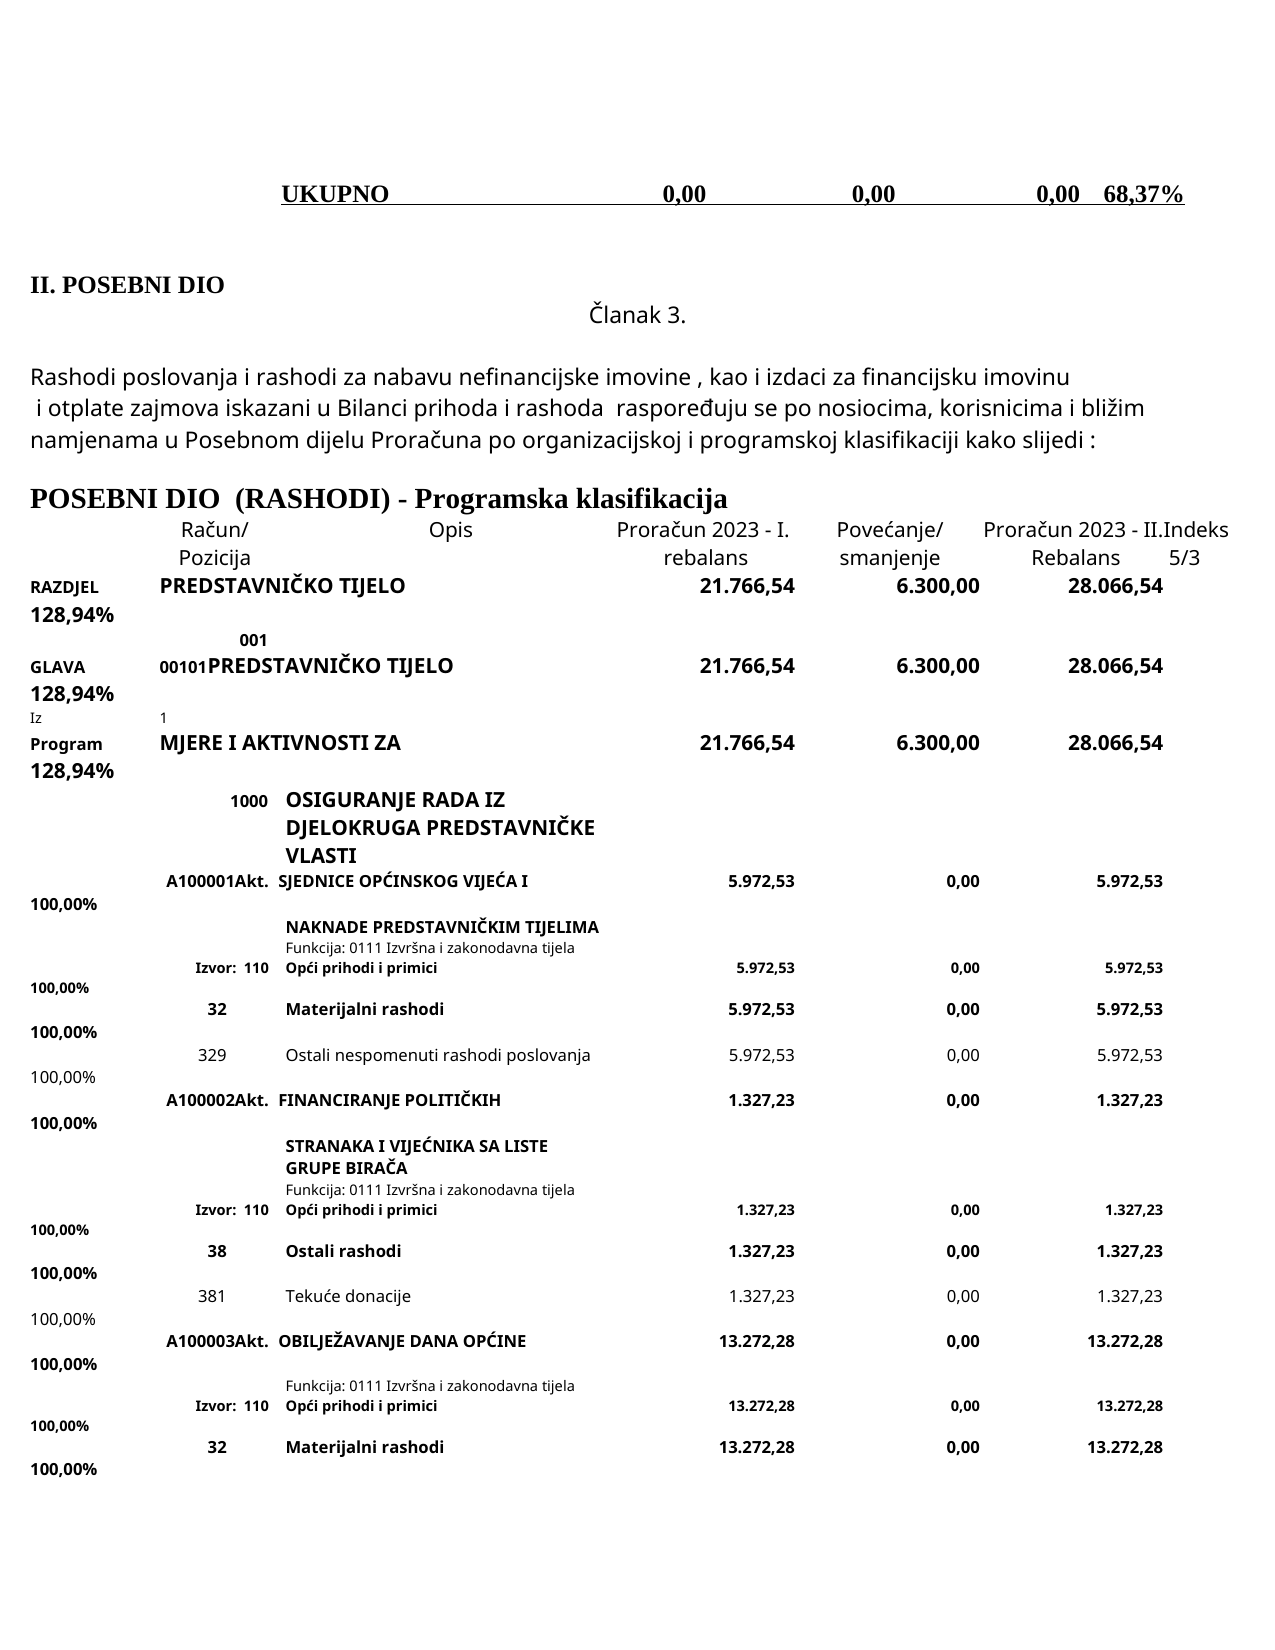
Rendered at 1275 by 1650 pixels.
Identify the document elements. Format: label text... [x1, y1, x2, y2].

text NAKNADE PREDSTAVNIČKIM TIJELIMA [30, 916, 1245, 938]
text Funkcija: 0111 Izvršna i zakonodavna tijela [30, 1376, 1245, 1395]
text Funkcija: 0111 Izvršna i zakonodavna tijela [30, 938, 1245, 958]
text GLAVA 00101 PREDSTAVNIČKO TIJELO 21.766,54 6.300,00 28.066,54 128,94% [30, 651, 1245, 708]
text POSEBNI DIO (RASHODI) - Programska klasifikacija [30, 481, 1245, 515]
text Izvor: 110 Opći prihodi i primici 5.972,53 0,00 5.972,53 100,00% [30, 958, 1245, 998]
text GRUPE BIRAČA [30, 1157, 1245, 1179]
text 329 Ostali nespomenuti rashodi poslovanja 5.972,53 0,00 5.972,53 100,00% [30, 1043, 1245, 1089]
text Rashodi poslovanja i rashodi za nabavu nefinancijske imovine , kao i izdaci za financijsku imovinu [30, 361, 1245, 392]
text Članak 3. [30, 298, 1245, 330]
text 001 [30, 628, 1245, 651]
text i otplate zajmova iskazani u Bilanci prihoda i rashoda raspoređuju se po nosiocima, korisnicima i bližim namjenama u Posebnom dijelu Proračuna po organizacijskoj i programskoj klasifikaciji kako slijedi : [30, 392, 1245, 455]
text STRANAKA I VIJEĆNIKA SA LISTE [30, 1134, 1245, 1157]
text Funkcija: 0111 Izvršna i zakonodavna tijela [30, 1179, 1245, 1199]
text 32 Materijalni rashodi 13.272,28 0,00 13.272,28 100,00% [30, 1435, 1245, 1481]
text Pozicija rebalans smanjenje Rebalans 5/3 [30, 543, 1245, 572]
text Iz 1 [30, 708, 1245, 728]
text 1000 OSIGURANJE RADA IZ [30, 785, 1245, 813]
text II. POSEBNI DIO [30, 270, 1245, 298]
text 381 Tekuće donacije 1.327,23 0,00 1.327,23 100,00% [30, 1285, 1245, 1330]
text Izvor: 110 Opći prihodi i primici 13.272,28 0,00 13.272,28 100,00% [30, 1395, 1245, 1435]
text Program MJERE I AKTIVNOSTI ZA 21.766,54 6.300,00 28.066,54 128,94% [30, 728, 1245, 785]
text 32 Materijalni rashodi 5.972,53 0,00 5.972,53 100,00% [30, 998, 1245, 1043]
text RAZDJEL PREDSTAVNIČKO TIJELO 21.766,54 6.300,00 28.066,54 128,94% [30, 572, 1245, 628]
text VLASTI [30, 842, 1245, 870]
text UKUPNO 0,00 0,00 0,00 68,37% [30, 179, 1245, 207]
text DJELOKRUGA PREDSTAVNIČKE [30, 813, 1245, 842]
text Račun/ Opis Proračun 2023 - I. Povećanje/ Proračun 2023 - II. Indeks [30, 515, 1245, 543]
text A100003Akt. OBILJEŽAVANJE DANA OPĆINE 13.272,28 0,00 13.272,28 100,00% [30, 1330, 1245, 1376]
text 38 Ostali rashodi 1.327,23 0,00 1.327,23 100,00% [30, 1239, 1245, 1285]
text A100001Akt. SJEDNICE OPĆINSKOG VIJEĆA I 5.972,53 0,00 5.972,53 100,00% [30, 870, 1245, 916]
text A100002Akt. FINANCIRANJE POLITIČKIH 1.327,23 0,00 1.327,23 100,00% [30, 1089, 1245, 1134]
text Izvor: 110 Opći prihodi i primici 1.327,23 0,00 1.327,23 100,00% [30, 1199, 1245, 1239]
